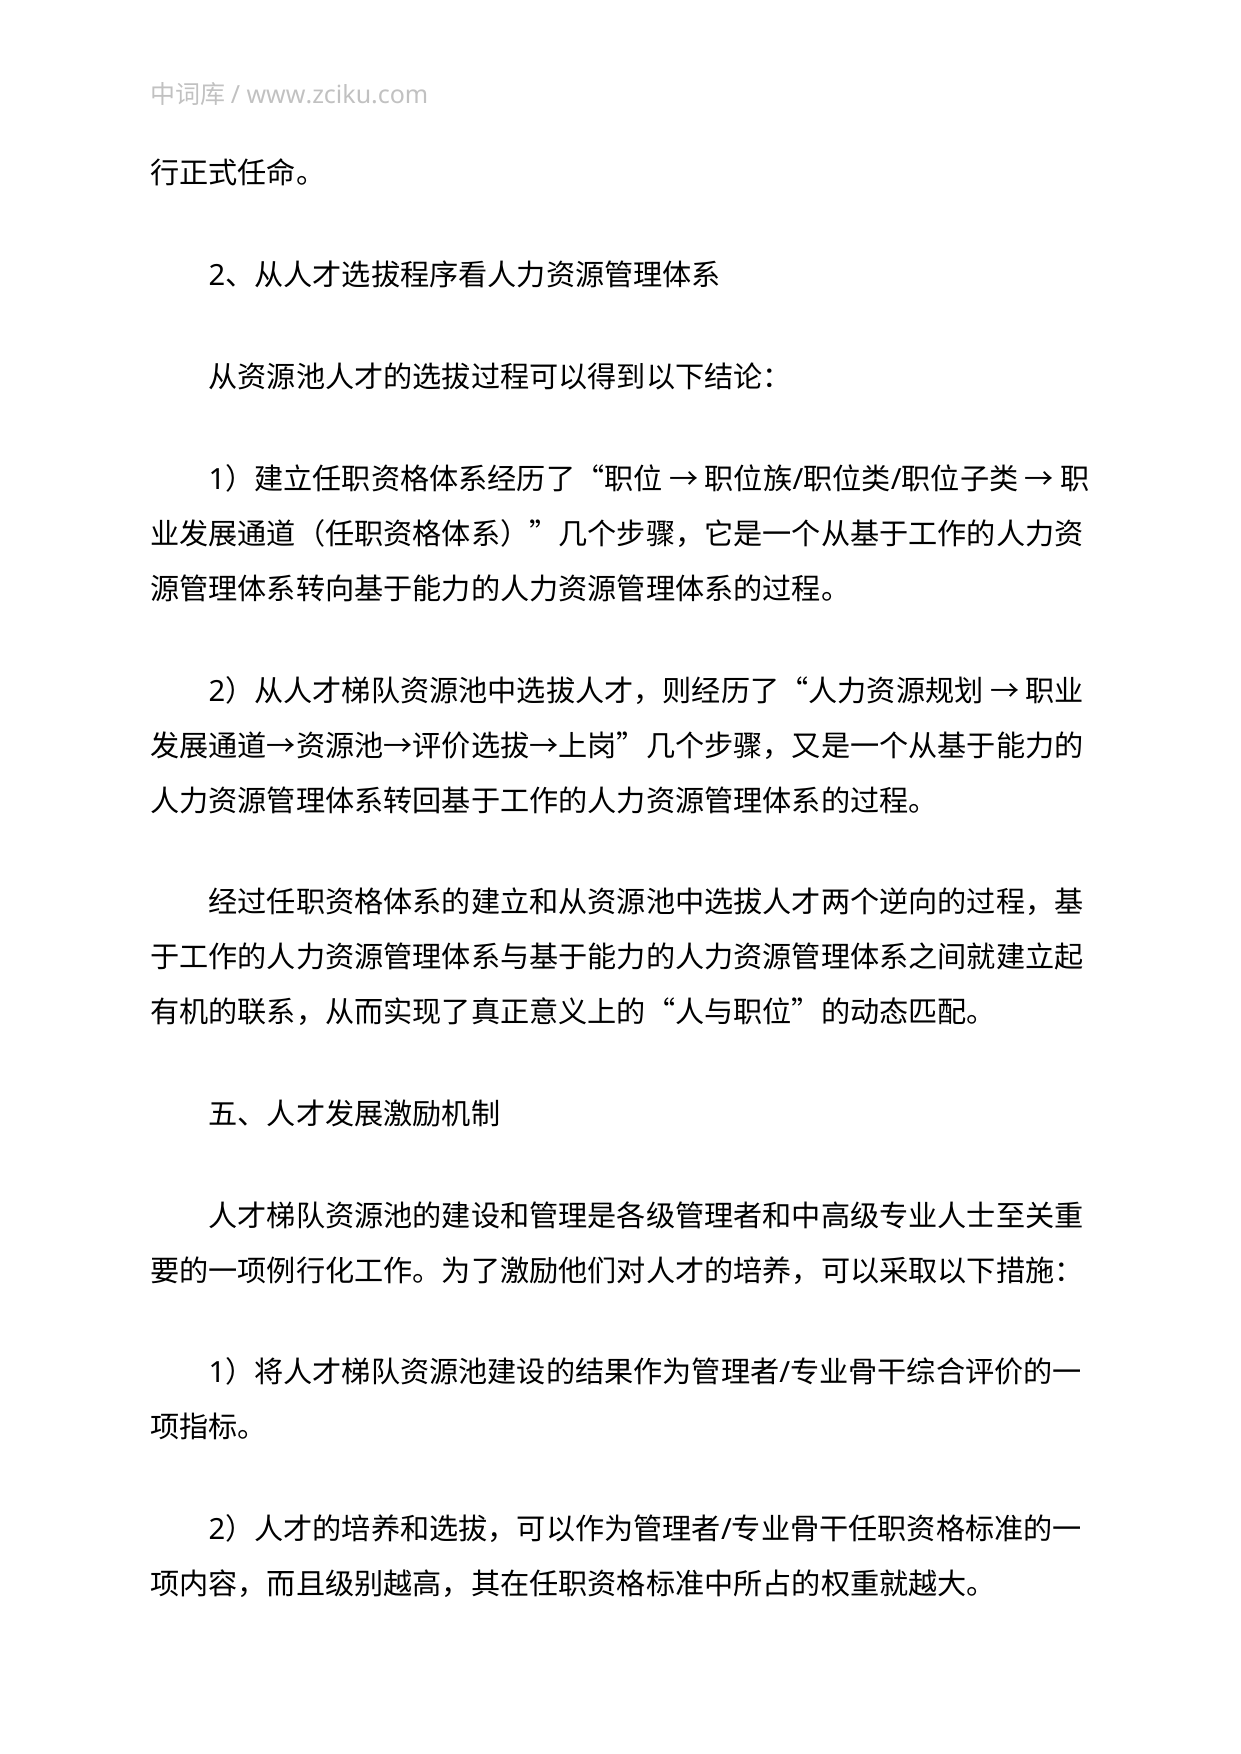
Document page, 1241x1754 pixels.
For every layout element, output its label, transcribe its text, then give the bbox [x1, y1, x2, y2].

text 经过任职资格体系的建立和从资源池中选拔人才两个逆向的过程，基于工作的人力资源管理体系与基于能力的人力资源管理体系之间就建立起有机的联系，从而实现了真正意义上的“人与职位”的动态匹配。 [150, 879, 1090, 1031]
text 五、人才发展激励机制 [150, 1090, 1090, 1133]
text 1）建立任职资格体系经历了“职位 → 职位族/职位类/职位子类 → 职业发展通道（任职资格体系）”几个步骤，它是一个从基于工作的人力资源管理体系转向基于能力的人力资源管理体系的过程。 [150, 456, 1090, 608]
text 2、从人才选拔程序看人力资源管理体系 [150, 252, 1090, 294]
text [150, 150, 1090, 192]
text 1）将人才梯队资源池建设的结果作为管理者/专业骨干综合评价的一项指标。 [150, 1349, 1090, 1446]
text 2）人才的培养和选拔，可以作为管理者/专业骨干任职资格标准的一项内容，而且级别越高，其在任职资格标准中所占的权重就越大。 [150, 1506, 1090, 1603]
text 2）从人才梯队资源池中选拔人才，则经历了“人力资源规划 → 职业发展通道→资源池→评价选拔→上岗”几个步骤，又是一个从基于能力的人力资源管理体系转回基于工作的人力资源管理体系的过程。 [150, 667, 1090, 819]
text 从资源池人才的选拔过程可以得到以下结论： [150, 354, 1090, 396]
text 人才梯队资源池的建设和管理是各级管理者和中高级专业人士至关重要的一项例行化工作。为了激励他们对人才的培养，可以采取以下措施： [150, 1192, 1090, 1289]
